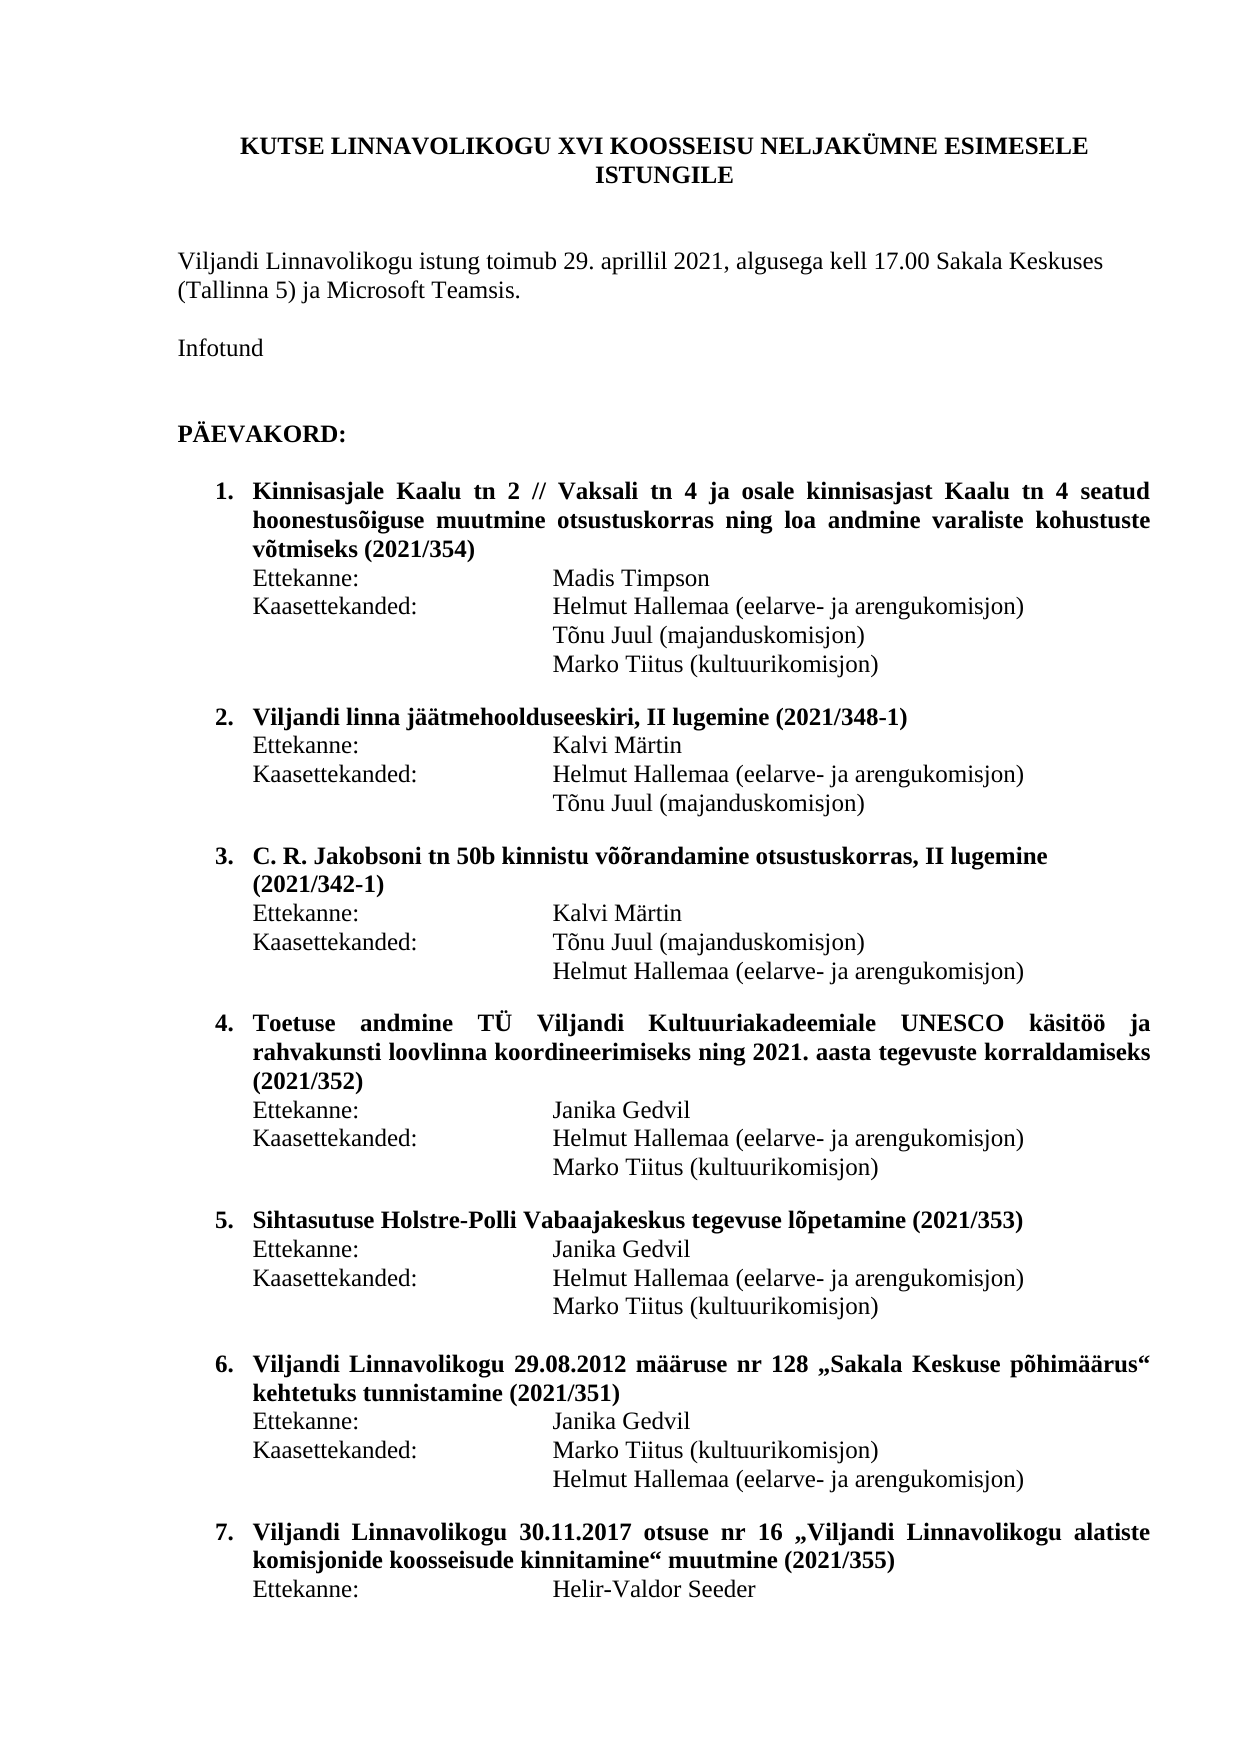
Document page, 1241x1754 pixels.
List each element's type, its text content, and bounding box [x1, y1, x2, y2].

text Kaasettekanded: Helmut Hallemaa (eelarve- ja arengukomisjon) [244, 591, 1152, 620]
list Sihtasutuse Holstre-Polli Vabaajakeskus tegevuse lõpetamine (2021/353) [215, 1205, 1152, 1234]
text Tõnu Juul (majanduskomisjon) [177, 788, 1152, 817]
text KUTSE LINNAVOLIKOGU XVI KOOSSEISU NELJAKÜMNE ESIMESELE ISTUNGILE [177, 131, 1152, 189]
text Marko Tiitus (kultuurikomisjon) [215, 1152, 1152, 1181]
text Ettekanne: Helir-Valdor Seeder [252, 1574, 1152, 1603]
list Viljandi linna jäätmehoolduseeskiri, II lugemine (2021/348-1) [215, 702, 1152, 730]
text Viljandi Linnavolikogu istung toimub 29. aprillil 2021, algusega kell 17.00 Sakala Keskuses (Tallinna 5) ja Microsoft Teamsis. [177, 246, 1152, 304]
text Helmut Hallemaa (eelarve- ja arengukomisjon) [477, 1464, 1152, 1493]
text Kaasettekanded: Marko Tiitus (kultuurikomisjon) [252, 1435, 1152, 1464]
text Ettekanne: Janika Gedvil [252, 1234, 1152, 1263]
text Kaasettekanded: Tõnu Juul (majanduskomisjon) [252, 927, 1152, 956]
text Ettekanne: Kalvi Märtin [215, 730, 1152, 759]
text Ettekanne: Kalvi Märtin [177, 898, 1152, 927]
text Marko Tiitus (kultuurikomisjon) [252, 1291, 1152, 1320]
text Marko Tiitus (kultuurikomisjon) [177, 649, 1152, 678]
list C. R. Jakobsoni tn 50b kinnistu võõrandamine otsustuskorras, II lugemine (2021/342-1) [215, 841, 1152, 898]
text Ettekanne: Madis Timpson [244, 563, 1152, 591]
text Kaasettekanded: Helmut Hallemaa (eelarve- ja arengukomisjon) [252, 1263, 1152, 1291]
text Ettekanne: Janika Gedvil [177, 1406, 1152, 1435]
list Viljandi Linnavolikogu 30.11.2017 otsuse nr 16 „Viljandi Linnavolikogu alatiste komisjonide koosseisude kinnitamine“ muutmine (2021/355) [215, 1517, 1152, 1574]
text Tõnu Juul (majanduskomisjon) [177, 620, 1152, 649]
text PÄEVAKORD: [177, 419, 1152, 448]
text Kaasettekanded: Helmut Hallemaa (eelarve- ja arengukomisjon) [177, 759, 1152, 788]
list Toetuse andmine TÜ Viljandi Kultuuriakadeemiale UNESCO käsitöö ja rahvakunsti loovlinna koordineerimiseks ning 2021. aasta tegevuste korraldamiseks (2021/352) [215, 1008, 1152, 1095]
list Viljandi Linnavolikogu 29.08.2012 määruse nr 128 „Sakala Keskuse põhimäärus“ kehtetuks tunnistamine (2021/351) [215, 1349, 1152, 1406]
text Helmut Hallemaa (eelarve- ja arengukomisjon) [477, 956, 1152, 984]
text Kaasettekanded: Helmut Hallemaa (eelarve- ja arengukomisjon) [215, 1123, 1152, 1152]
text Infotund [177, 333, 1152, 361]
list Kinnisasjale Kaalu tn 2 // Vaksali tn 4 ja osale kinnisasjast Kaalu tn 4 seatud hoonestusõiguse muutmine otsustuskorras ning loa andmine varaliste kohustuste võtmiseks (2021/354) [215, 476, 1152, 563]
text Ettekanne: Janika Gedvil [215, 1095, 1152, 1123]
